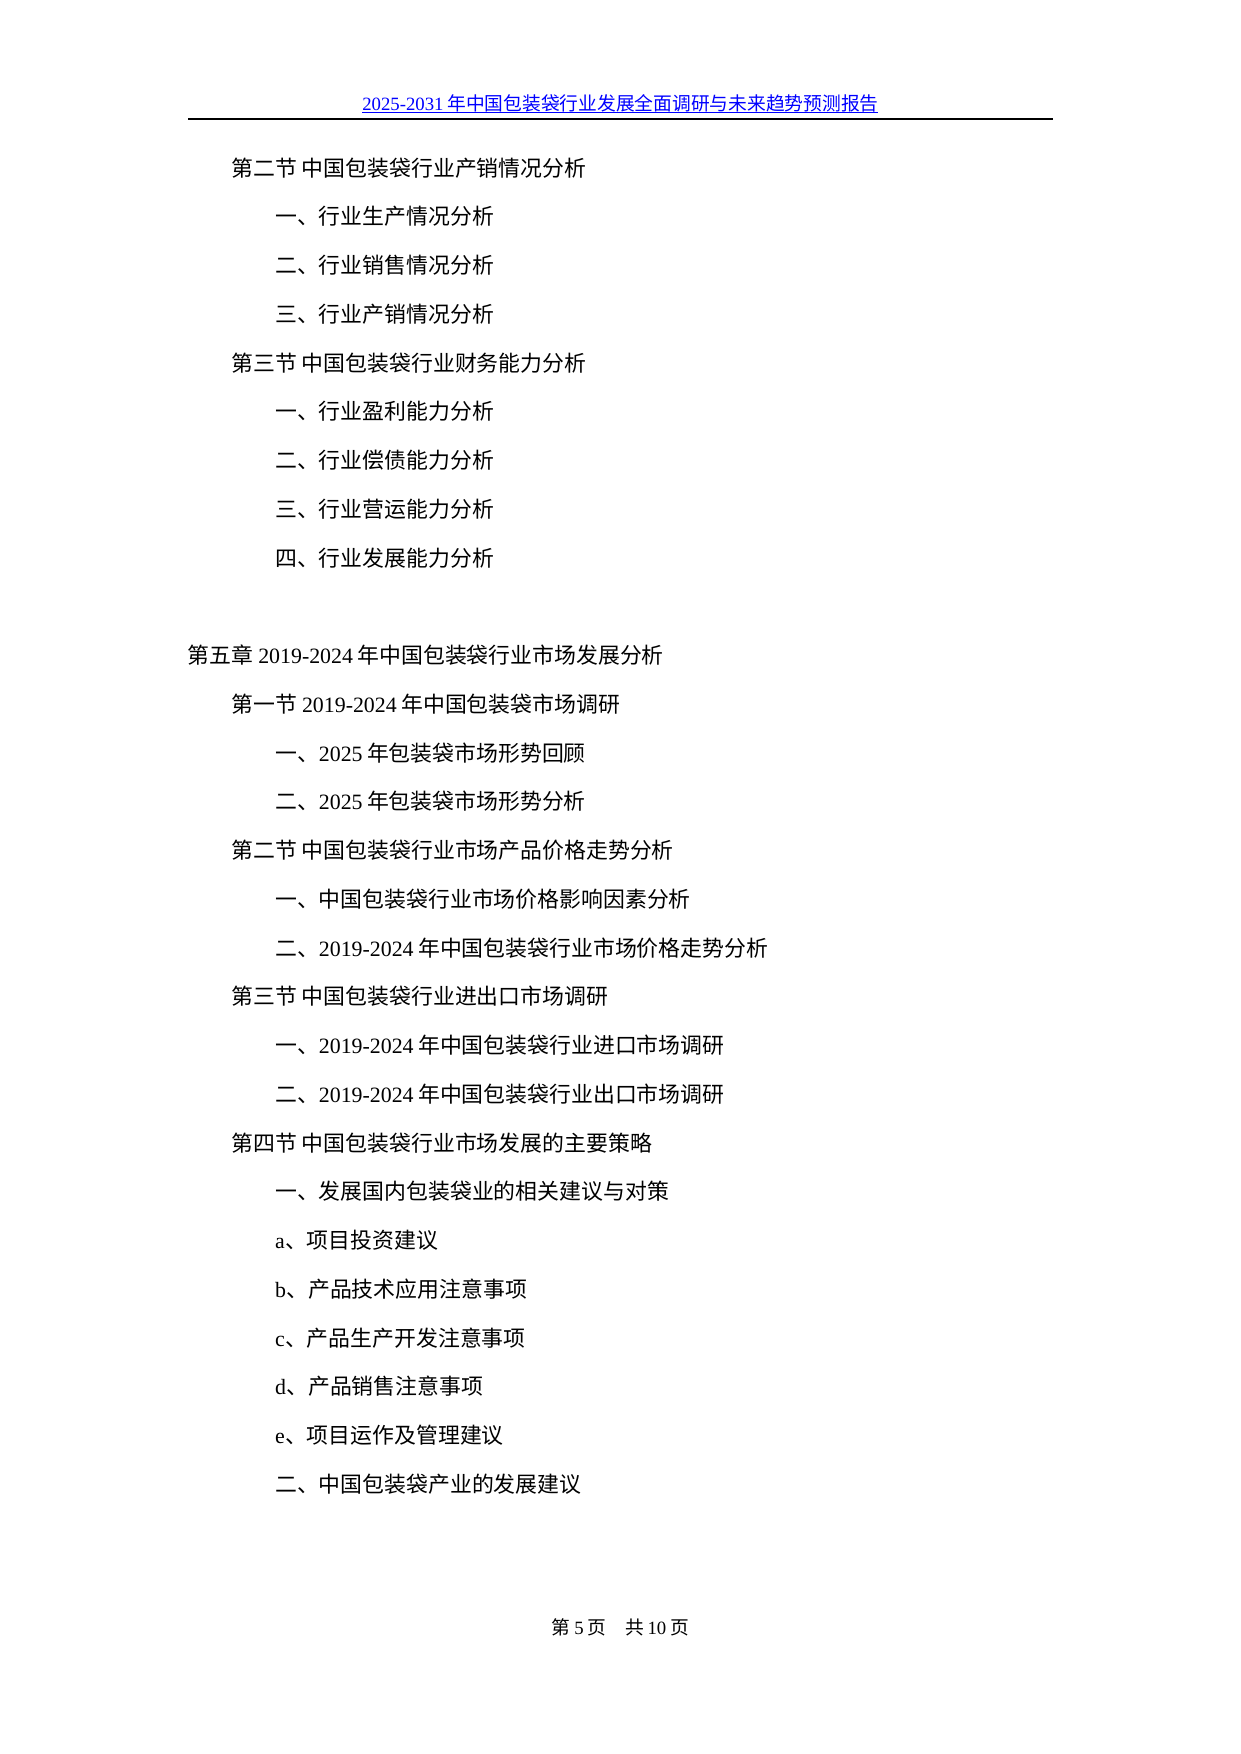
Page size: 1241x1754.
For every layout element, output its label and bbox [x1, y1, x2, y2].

text [187, 150, 1053, 1499]
